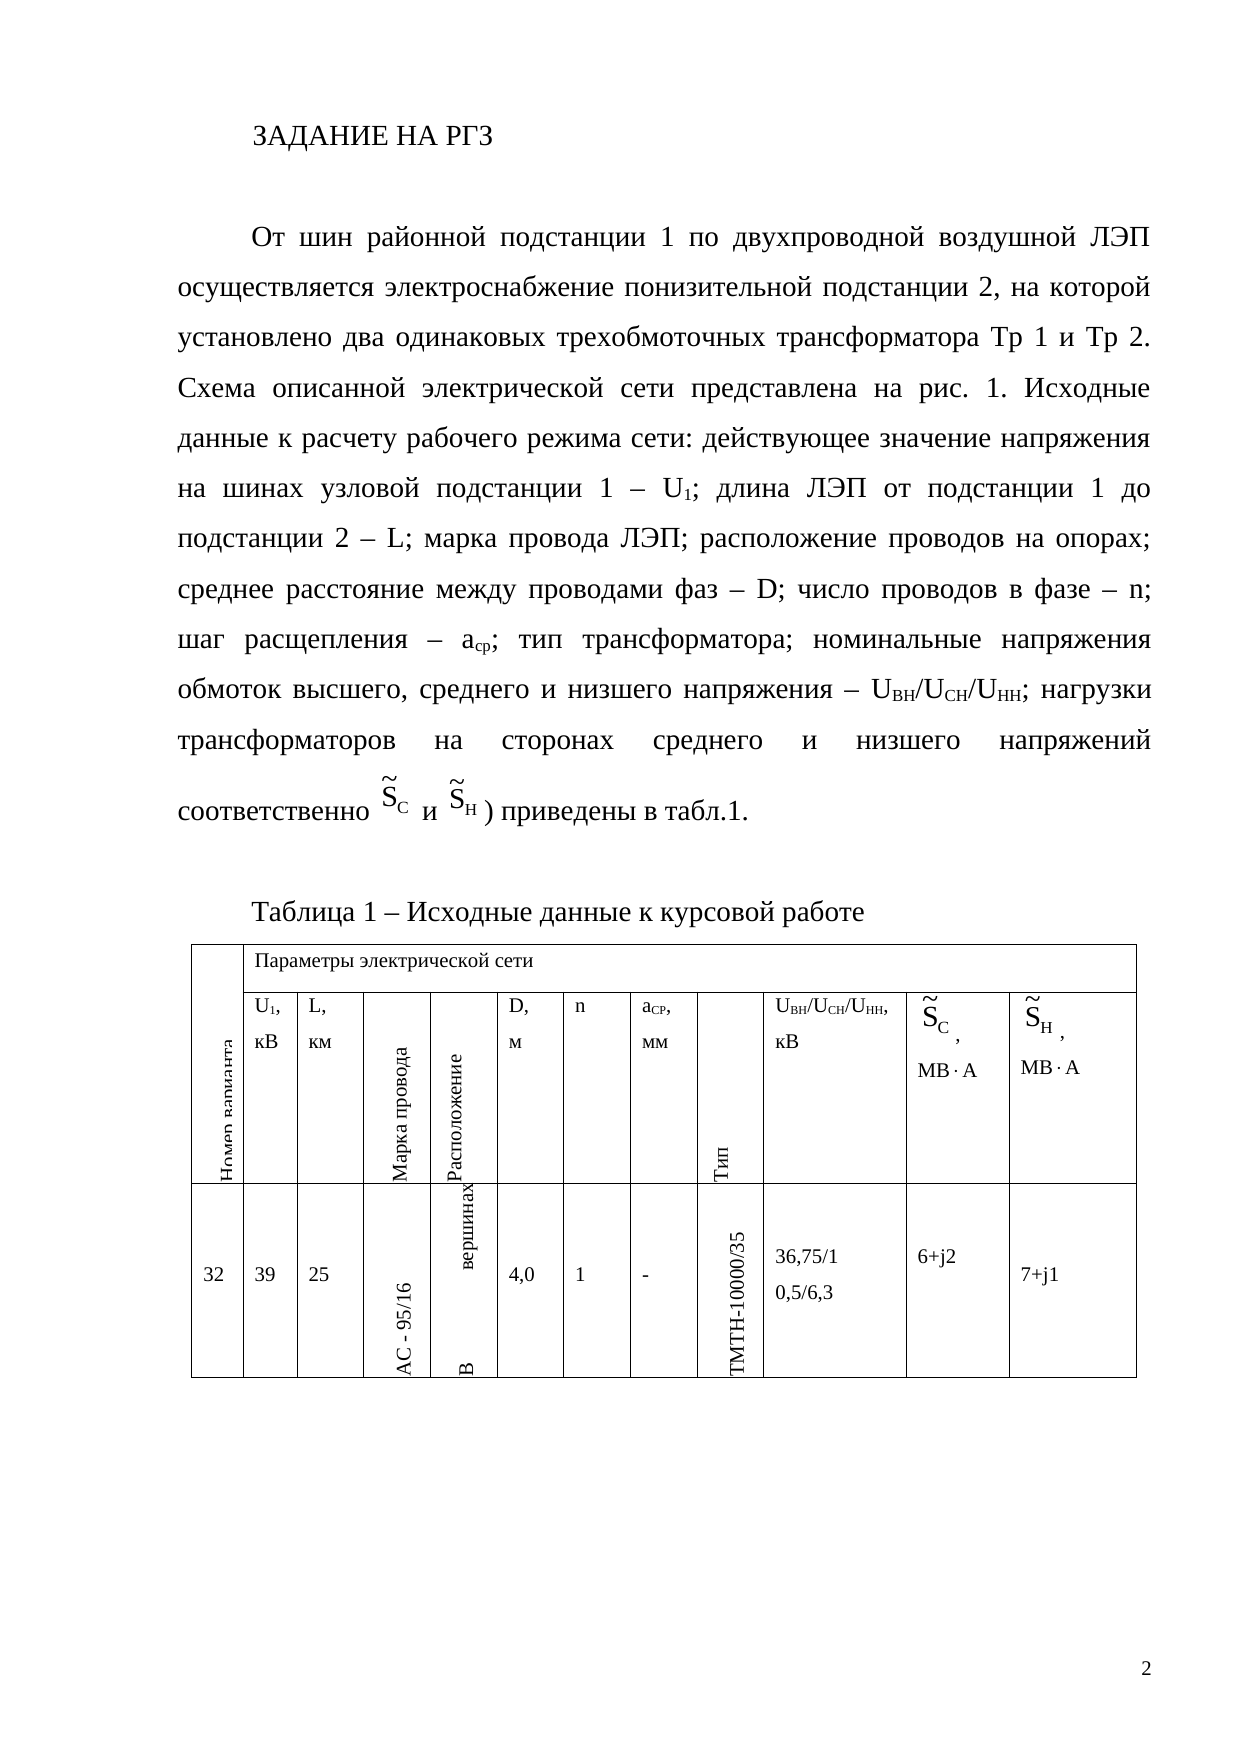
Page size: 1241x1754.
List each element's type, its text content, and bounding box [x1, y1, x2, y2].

table_cell - [631, 1184, 697, 1377]
text ЗАДАНИЕ НА РГЗ [177, 118, 1152, 152]
table_cell 25 [298, 1184, 363, 1377]
table_cell D, м [498, 993, 563, 1182]
table_cell 32 [192, 1184, 243, 1377]
text Таблица 1 – Исходные данные к курсовой работе [177, 894, 1152, 928]
table_cell , МВА [1010, 993, 1136, 1182]
table_header Номер варианта [192, 945, 243, 1182]
table_cell 7+j1 [1010, 1184, 1136, 1377]
table_cell L, км [298, 993, 363, 1182]
text От шин районной подстанции 1 по двухпроводной воздушной ЛЭП осуществляется электроснабжение понизительной подстанции 2, на которой установлено два одинаковых трехобмоточных трансформатора Тр 1 и Тр 2. Схема описанной электрической сети представлена на рис. 1. Исходные данные к расчету рабочего режима сети: действующее значение напряжения на шинах узловой подстанции 1 – U1; длина ЛЭП от подстанции 1 до подстанции 2 – L; марка провода ЛЭП; расположение проводов на опорах; среднее расстояние между проводами фаз – D; число проводов в фазе – n; шаг расщепления – аср; тип трансформатора; номинальные напряжения обмоток высшего, среднего и низшего напряжения – UВН/UСН/UНН; нагрузки трансформаторов на сторонах среднего и низшего напряжений соответственно и ) приведены в табл.1. [177, 219, 1152, 827]
table_header Параметры электрической сети [244, 945, 1136, 992]
table_cell ТМТН-10000/35 [698, 1184, 763, 1377]
table_cell 39 [244, 1184, 297, 1377]
table_cell аCР, мм [631, 993, 697, 1182]
table_cell В вершинах треугольника [431, 1184, 497, 1377]
table_cell 36,75/10,5/6,3 [764, 1184, 906, 1377]
table_cell n [564, 993, 630, 1182]
table_cell Марка провода [364, 993, 430, 1182]
table_cell U1, кВ [244, 993, 297, 1182]
table_cell АС - 95/16 [364, 1184, 430, 1377]
table_cell , МВА [907, 993, 1009, 1182]
table_cell Тип трансформатора [698, 993, 763, 1182]
table_cell Расположение проводов [431, 993, 497, 1182]
table_cell UВН/UСН/UНН, кВ [764, 993, 906, 1182]
table_cell 4,0 [498, 1184, 563, 1377]
table_cell 1 [564, 1184, 630, 1377]
table_cell 6+j2 [907, 1184, 1009, 1377]
